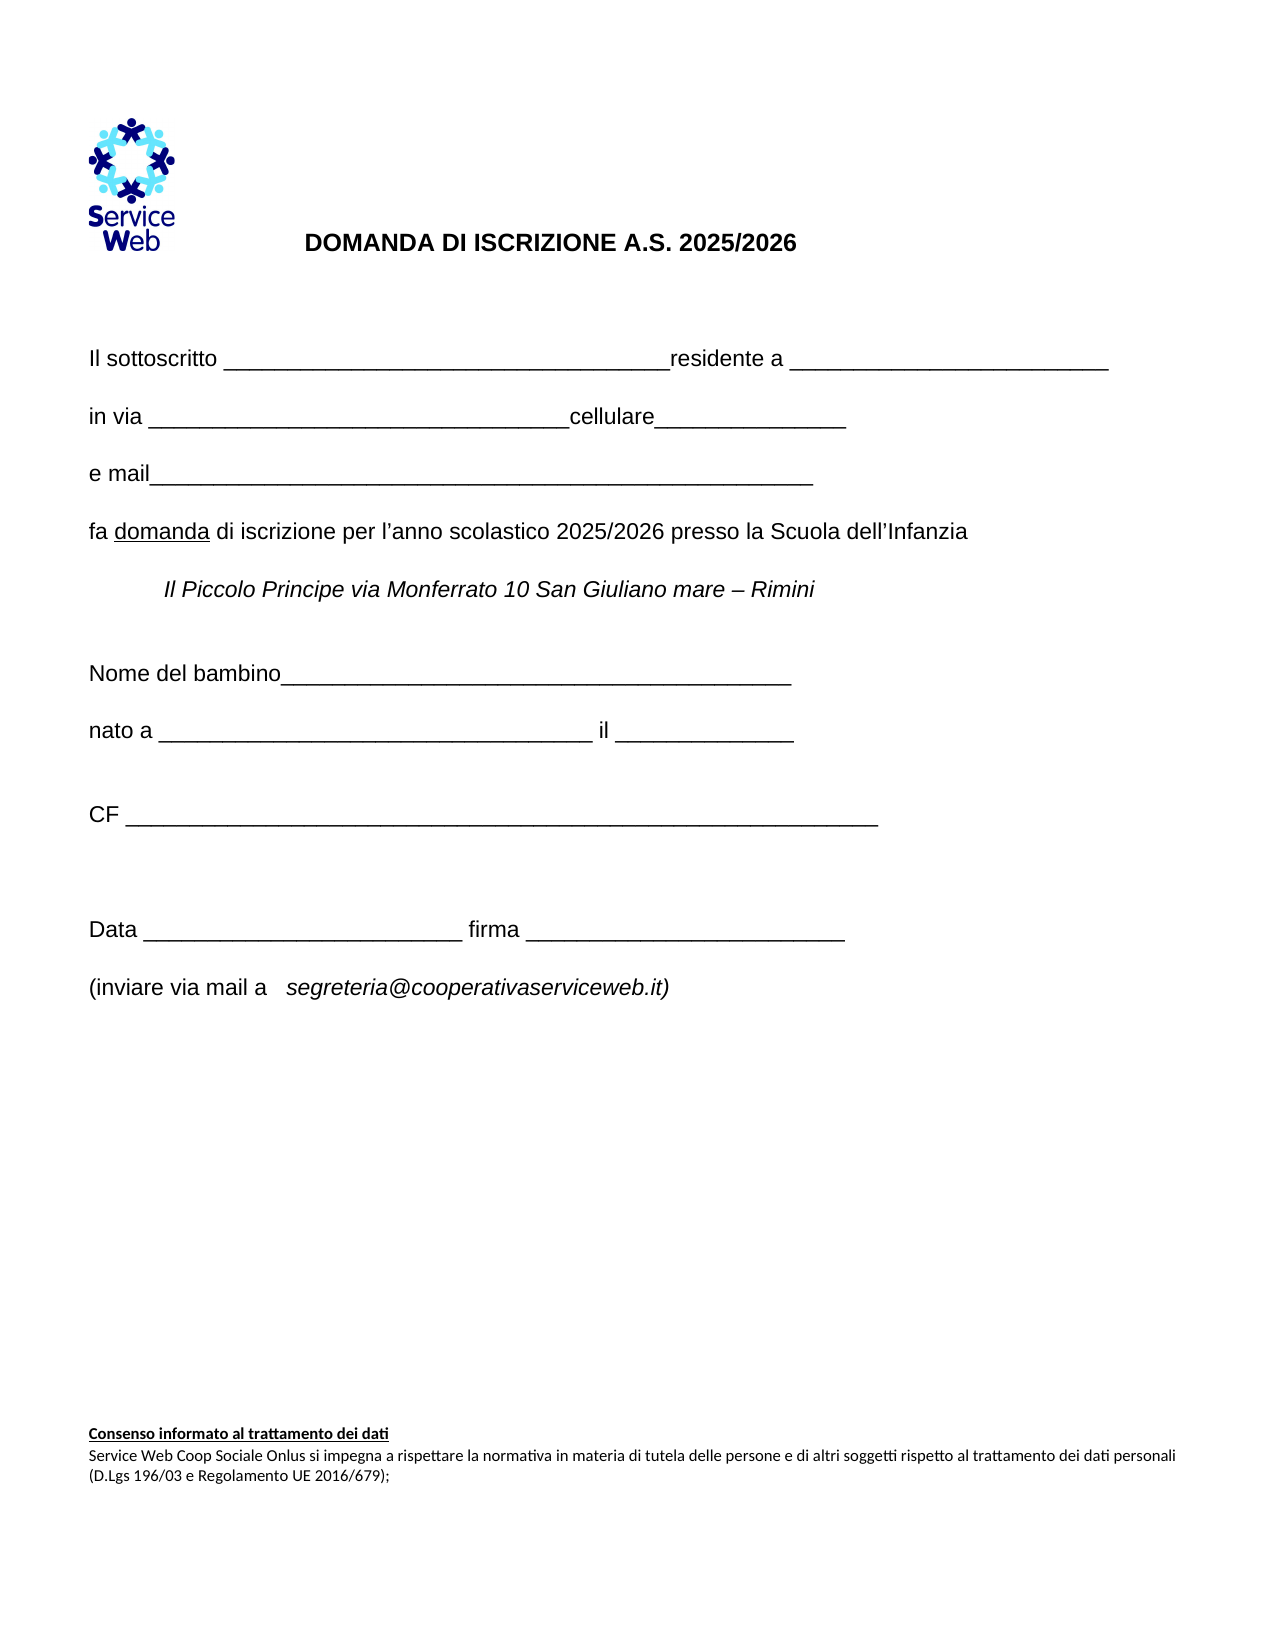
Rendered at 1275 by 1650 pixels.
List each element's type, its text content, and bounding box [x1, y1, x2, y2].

text in via _________________________________cellulare_______________ [89, 371, 1186, 429]
text DOMANDA DI ISCRIZIONE A.S. 2025/2026 [89, 118, 1186, 256]
text Il Piccolo Principe via Monferrato 10 San Giuliano mare – Rimini [89, 544, 1186, 602]
text nato a __________________________________ il ______________ [89, 686, 1186, 743]
text e mail____________________________________________________ [89, 429, 1186, 487]
text Nome del bambino________________________________________ [89, 628, 1186, 686]
text Data _________________________ firma _________________________ [89, 885, 1186, 943]
text Consenso informato al trattamento dei dati [89, 1423, 1186, 1443]
text CF ___________________________________________________________ [89, 770, 1186, 827]
text (inviare via mail a segreteria@cooperativaserviceweb.it) [89, 943, 1186, 1000]
text fa domanda di iscrizione per l’anno scolastico 2025/2026 presso la Scuola dell’Infanzia [89, 487, 1186, 544]
picture [88, 118, 175, 251]
text Il sottoscritto ___________________________________residente a _________________________ [89, 314, 1186, 371]
text Service Web Coop Sociale Onlus si impegna a rispettare la normativa in materia di tutela delle persone e di altri soggetti rispetto al trattamento dei dati personali (D.Lgs 196/03 e Regolamento UE 2016/679); [89, 1445, 1186, 1485]
